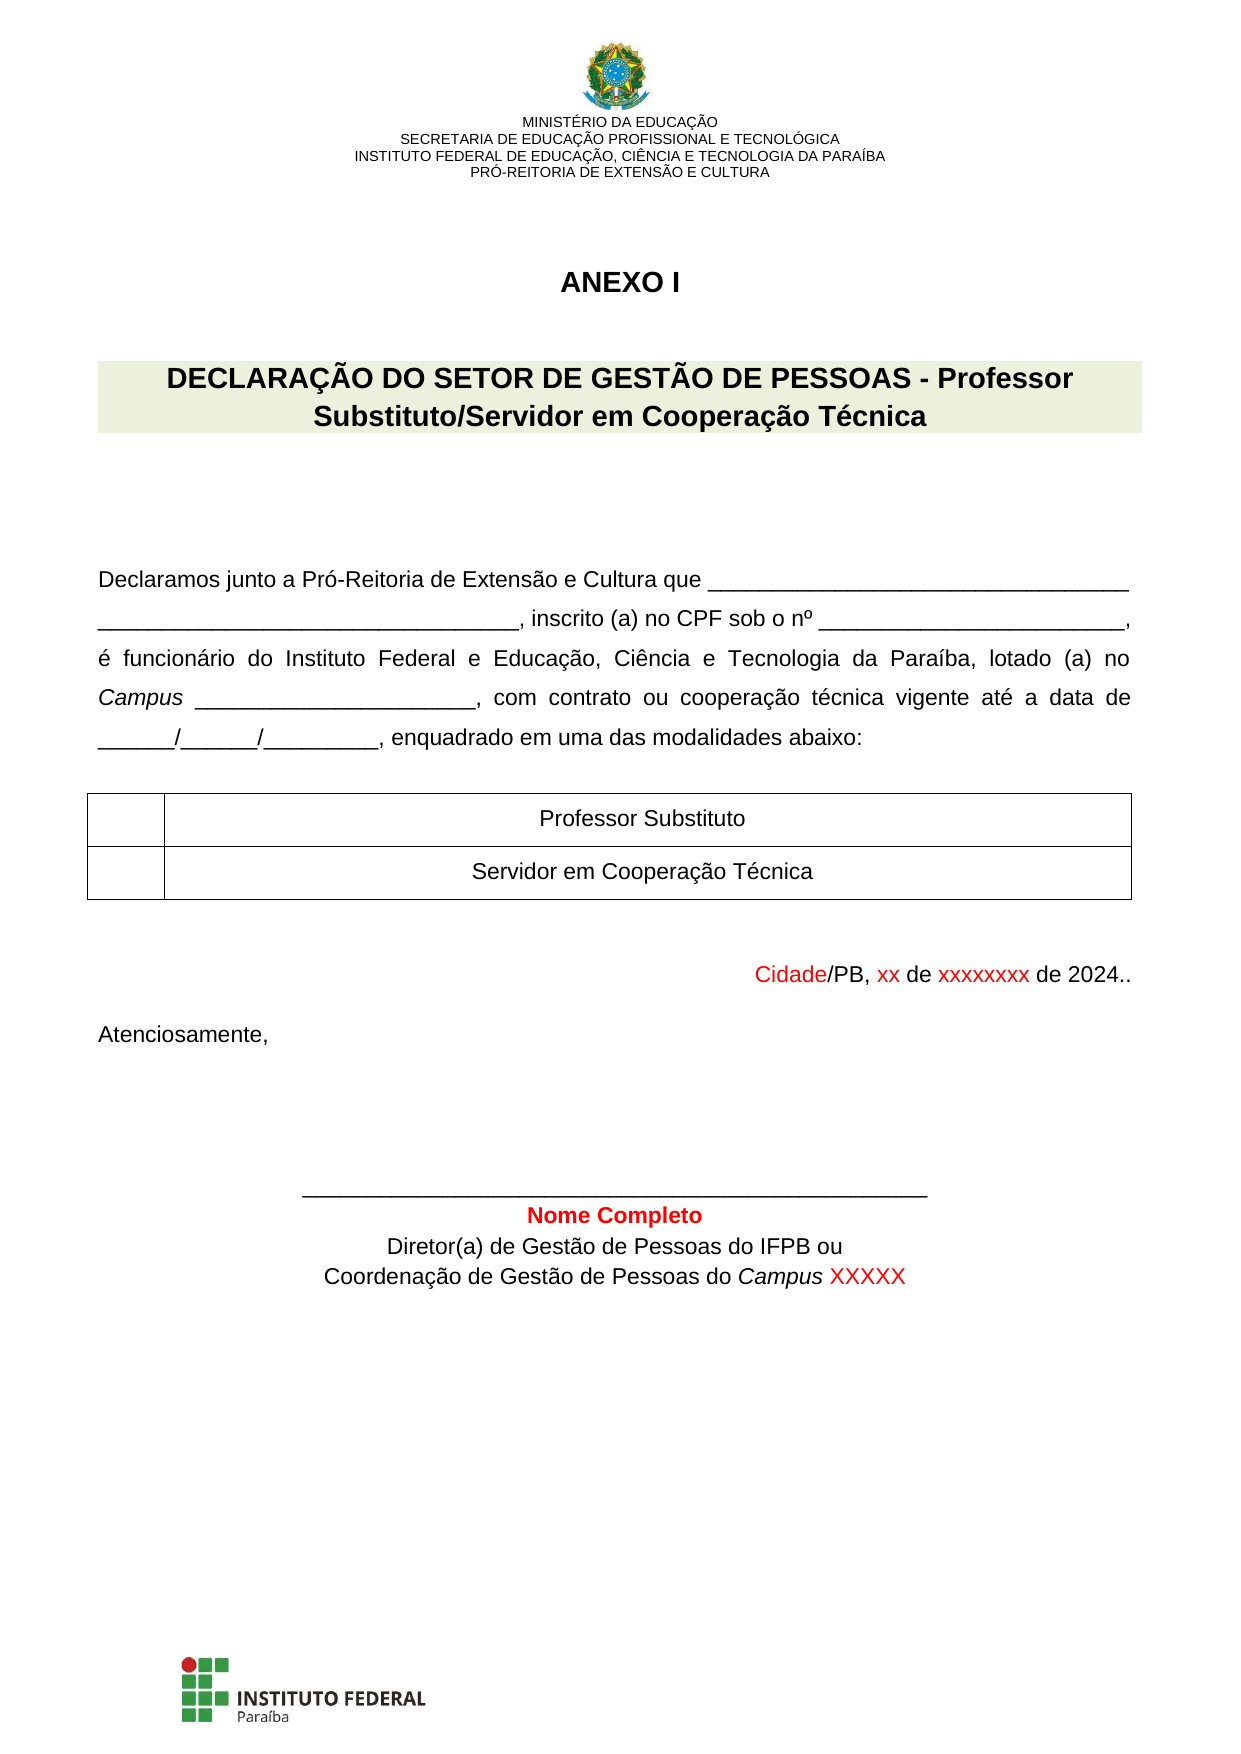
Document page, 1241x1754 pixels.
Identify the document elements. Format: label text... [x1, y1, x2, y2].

text ANEXO I [98, 265, 1142, 298]
text Declaramos junto a Pró-Reitoria de Extensão e Cultura que _________________________________ [98, 566, 1131, 592]
table_header [88, 794, 164, 846]
text Nome Completo [98, 1202, 1131, 1229]
text Coordenação de Gestão de Pessoas do Campus XXXXX [98, 1263, 1131, 1289]
text Atenciosamente, [98, 1021, 1131, 1048]
text Diretor(a) de Gestão de Pessoas do IFPB ou [98, 1233, 1131, 1259]
picture [580, 41, 652, 112]
text DECLARAÇÃO DO SETOR DE GESTÃO DE PESSOAS - Professor Substituto/Servidor em Cooperação Técnica [98, 361, 1142, 433]
table_cell Servidor em Cooperação Técnica [165, 847, 1131, 899]
text _________________________________, inscrito (a) no CPF sob o nº ________________________, é funcionário do Instituto Federal e Educação, Ciência e Tecnologia da Paraíba, lotado (a) no Campus ______________________, com contrato ou cooperação técnica vigente até a data de ______/______/_________, enquadrado em uma das modalidades abaixo: [98, 605, 1131, 750]
table_header Professor Substituto [165, 794, 1131, 846]
picture [181, 1657, 426, 1722]
text Cidade/PB, xx de xxxxxxxx de 2024.. [98, 961, 1131, 987]
text _________________________________________________ [98, 1172, 1131, 1199]
table_cell [88, 847, 164, 899]
